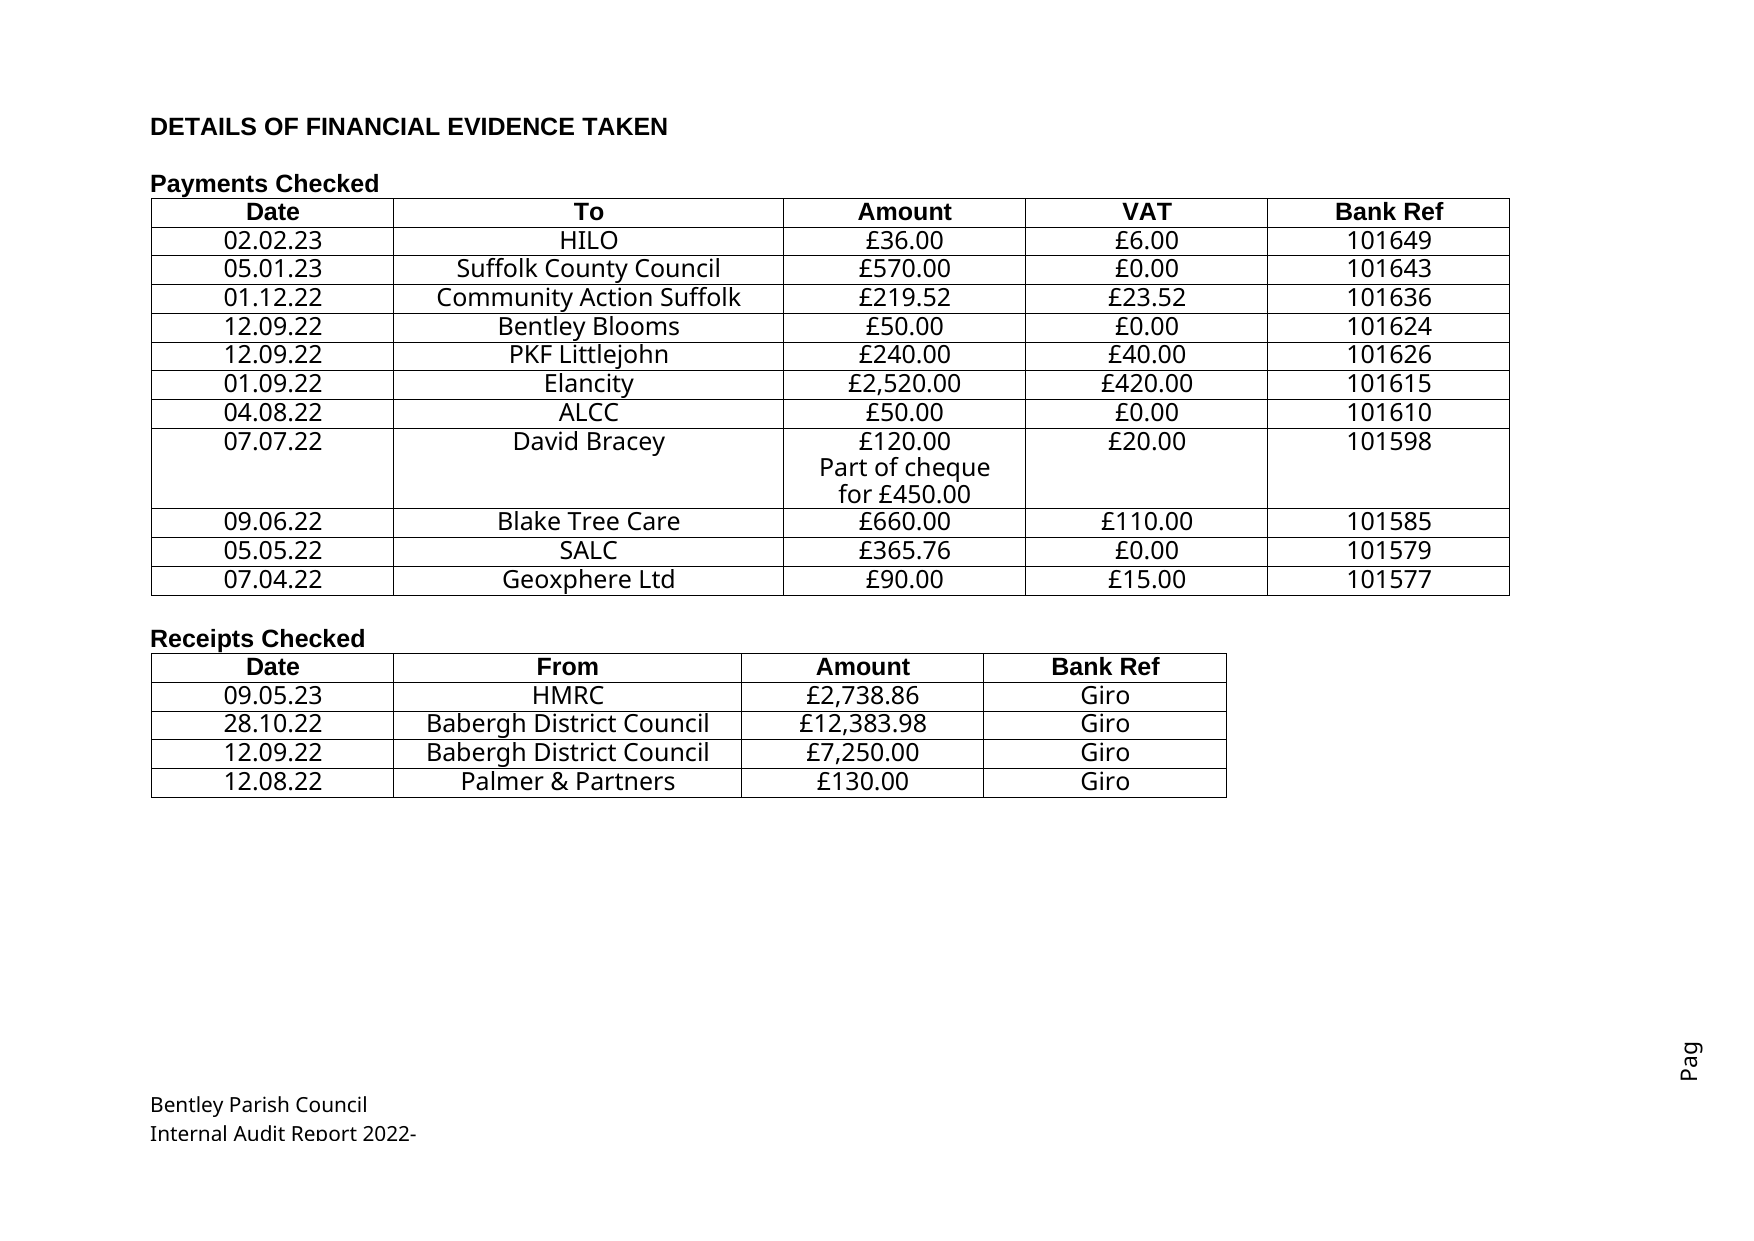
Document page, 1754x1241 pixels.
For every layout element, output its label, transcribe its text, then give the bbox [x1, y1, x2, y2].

table_cell 101636 [1268, 285, 1509, 313]
table_cell 12.09.22 [152, 314, 393, 342]
table_cell Giro [984, 740, 1226, 768]
table_cell Giro [984, 683, 1226, 711]
table_cell £15.00 [1026, 567, 1267, 594]
table_cell £0.00 [1026, 256, 1267, 284]
table_cell Babergh District Council [394, 712, 741, 739]
table_cell £130.00 [742, 769, 983, 797]
table_header To [394, 199, 783, 227]
table_cell 12.09.22 [152, 343, 393, 370]
table_cell 12.09.22 [152, 740, 393, 768]
table_cell 101585 [1268, 509, 1509, 537]
table_cell £2,738.86 [742, 683, 983, 711]
table_cell £420.00 [1026, 371, 1267, 399]
table_header Amount [784, 199, 1025, 227]
table_cell 04.08.22 [152, 400, 393, 428]
table_cell £219.52 [784, 285, 1025, 313]
table_cell 101624 [1268, 314, 1509, 342]
table_header VAT [1026, 199, 1267, 227]
table_cell £570.00 [784, 256, 1025, 284]
table_header Date [152, 654, 393, 682]
table_cell Community Action Suffolk [394, 285, 783, 313]
table_cell £2,520.00 [784, 371, 1025, 399]
text DETAILS OF FINANCIAL EVIDENCE TAKEN [150, 112, 1673, 141]
table_cell 28.10.22 [152, 712, 393, 739]
table_cell Giro [984, 712, 1226, 739]
table_cell 101579 [1268, 538, 1509, 566]
table_cell HMRC [394, 683, 741, 711]
table_header Date [152, 199, 393, 227]
table_cell £0.00 [1026, 538, 1267, 566]
table_cell 101626 [1268, 343, 1509, 370]
table_cell £0.00 [1026, 314, 1267, 342]
table_cell £110.00 [1026, 509, 1267, 537]
table_cell Geoxphere Ltd [394, 567, 783, 594]
table_cell 05.05.22 [152, 538, 393, 566]
table_header Bank Ref [984, 654, 1226, 682]
table_cell Blake Tree Care [394, 509, 783, 537]
table_cell Babergh District Council [394, 740, 741, 768]
table_cell 01.12.22 [152, 285, 393, 313]
table_cell £12,383.98 [742, 712, 983, 739]
table_cell £50.00 [784, 400, 1025, 428]
table_cell 09.06.22 [152, 509, 393, 537]
table_cell 02.02.23 [152, 228, 393, 255]
table_cell £90.00 [784, 567, 1025, 594]
table_cell Giro [984, 769, 1226, 797]
table_header Amount [742, 654, 983, 682]
table_header From [394, 654, 741, 682]
table_cell £6.00 [1026, 228, 1267, 255]
table_cell £23.52 [1026, 285, 1267, 313]
table_cell Suffolk County Council [394, 256, 783, 284]
table_cell £0.00 [1026, 400, 1267, 428]
table_cell £240.00 [784, 343, 1025, 370]
table_cell 12.08.22 [152, 769, 393, 797]
table_cell £7,250.00 [742, 740, 983, 768]
table_cell 05.01.23 [152, 256, 393, 284]
table_cell 07.04.22 [152, 567, 393, 594]
table_cell David Bracey [394, 429, 783, 508]
table_cell 101598 [1268, 429, 1509, 508]
table_cell £660.00 [784, 509, 1025, 537]
table_cell Bentley Blooms [394, 314, 783, 342]
table_cell 09.05.23 [152, 683, 393, 711]
table_cell SALC [394, 538, 783, 566]
table_header Bank Ref [1268, 199, 1509, 227]
table_cell £36.00 [784, 228, 1025, 255]
text Receipts Checked [150, 624, 1673, 653]
table_cell £365.76 [784, 538, 1025, 566]
table_cell PKF Littlejohn [394, 343, 783, 370]
table_cell 01.09.22 [152, 371, 393, 399]
table_cell £40.00 [1026, 343, 1267, 370]
text Payments Checked [150, 169, 1673, 198]
table_cell 07.07.22 [152, 429, 393, 508]
table_cell HILO [394, 228, 783, 255]
table_cell ALCC [394, 400, 783, 428]
table_cell Elancity [394, 371, 783, 399]
table_cell 101615 [1268, 371, 1509, 399]
table_cell 101649 [1268, 228, 1509, 255]
table_cell £120.00 Part of cheque for £450.00 [784, 429, 1025, 508]
table_cell £20.00 [1026, 429, 1267, 508]
table_cell 101610 [1268, 400, 1509, 428]
table_cell 101643 [1268, 256, 1509, 284]
table_cell £50.00 [784, 314, 1025, 342]
table_cell Palmer & Partners [394, 769, 741, 797]
table_cell 101577 [1268, 567, 1509, 594]
